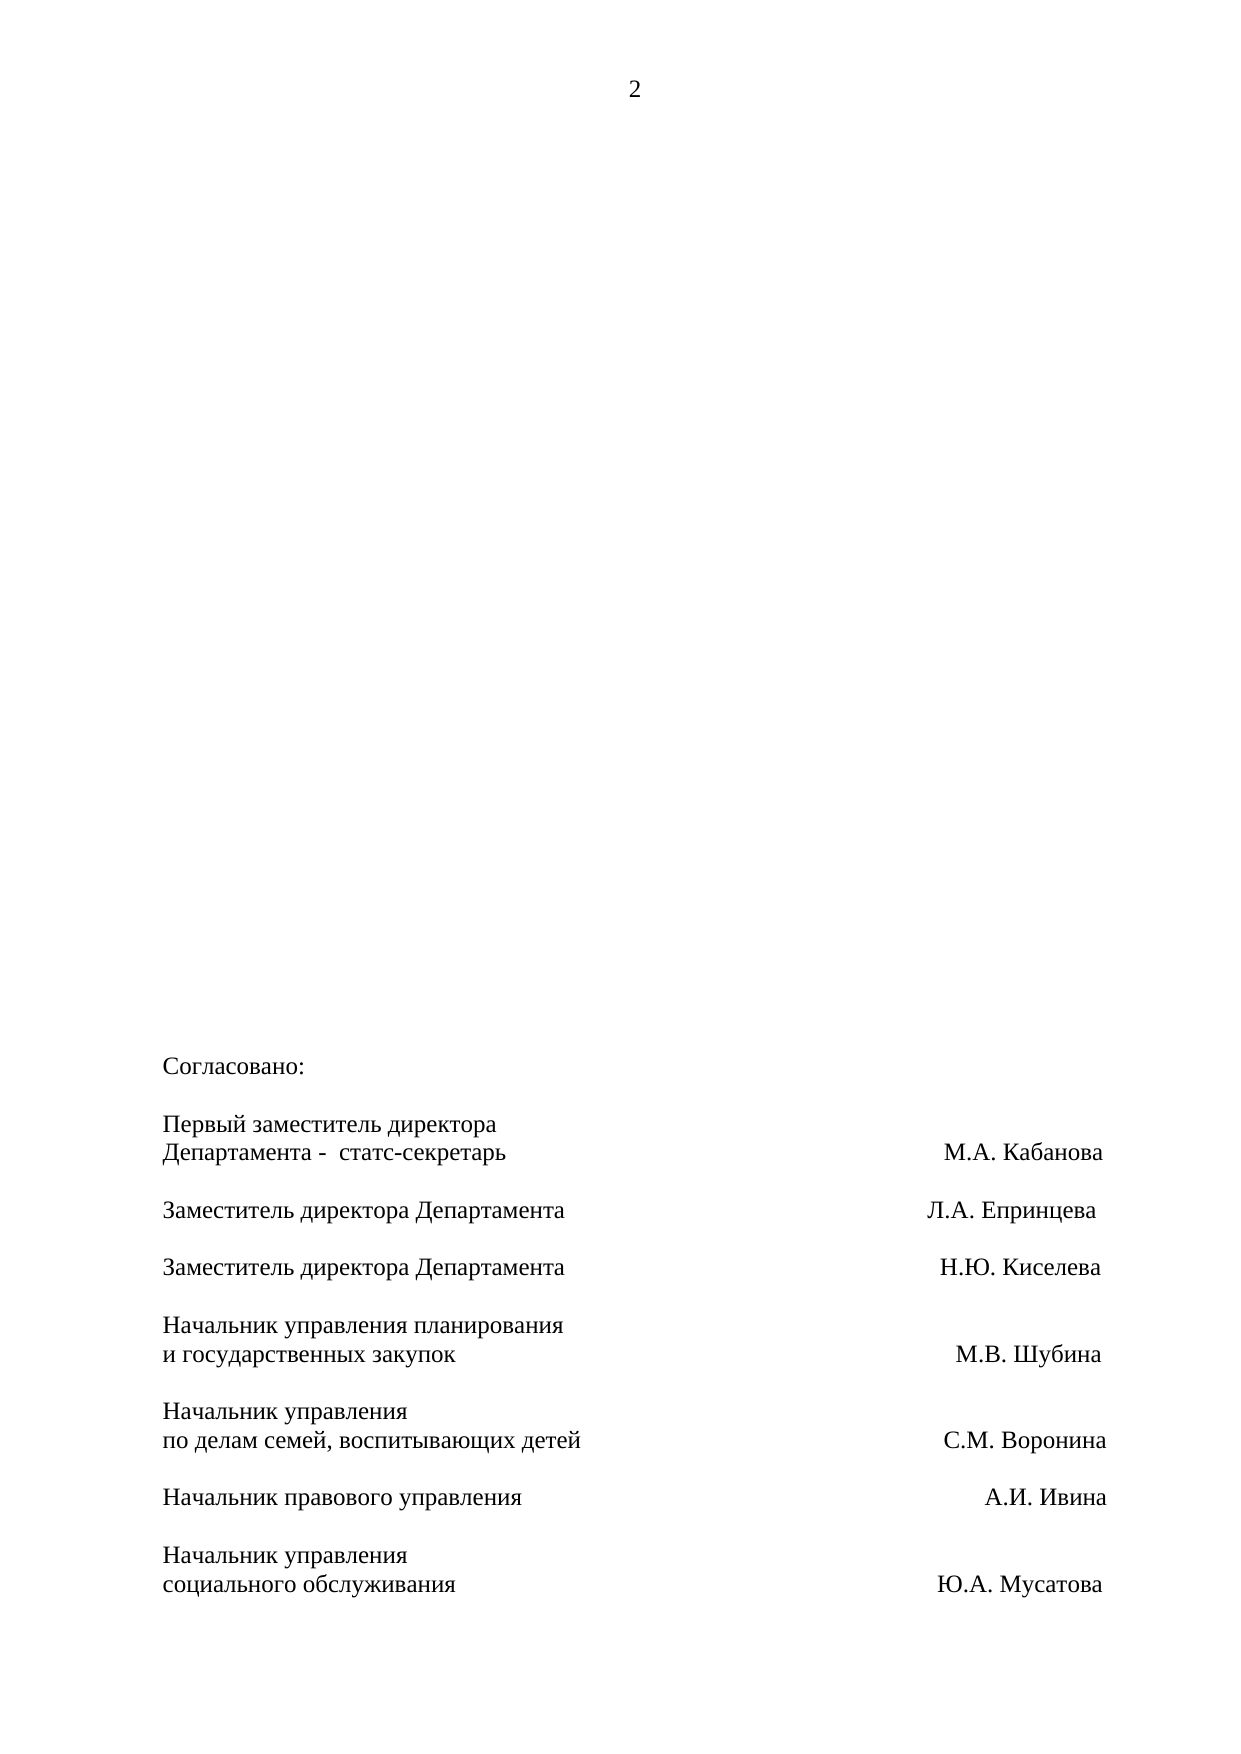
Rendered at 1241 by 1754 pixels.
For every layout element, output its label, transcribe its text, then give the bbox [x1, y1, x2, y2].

text Заместитель директора Департамента Л.А. Епринцева [162, 1195, 1107, 1224]
text Начальник правового управления А.И. Ивина [162, 1482, 1107, 1511]
text социального обслуживания Ю.А. Мусатова [162, 1569, 1107, 1597]
text Начальник управления [162, 1396, 1137, 1425]
text по делам семей, воспитывающих детей С.М. Воронина [162, 1425, 1107, 1454]
text Начальник управления [162, 1540, 1107, 1569]
text Начальник управления планирования [162, 1310, 1137, 1339]
text Департамента - статс-секретарь М.А. Кабанова [162, 1137, 1107, 1166]
text Согласовано: [162, 1051, 1107, 1080]
text и государственных закупок М.В. Шубина [162, 1339, 1107, 1367]
text Заместитель директора Департамента Н.Ю. Киселева [162, 1252, 1107, 1281]
text Первый заместитель директора [162, 1109, 1107, 1137]
